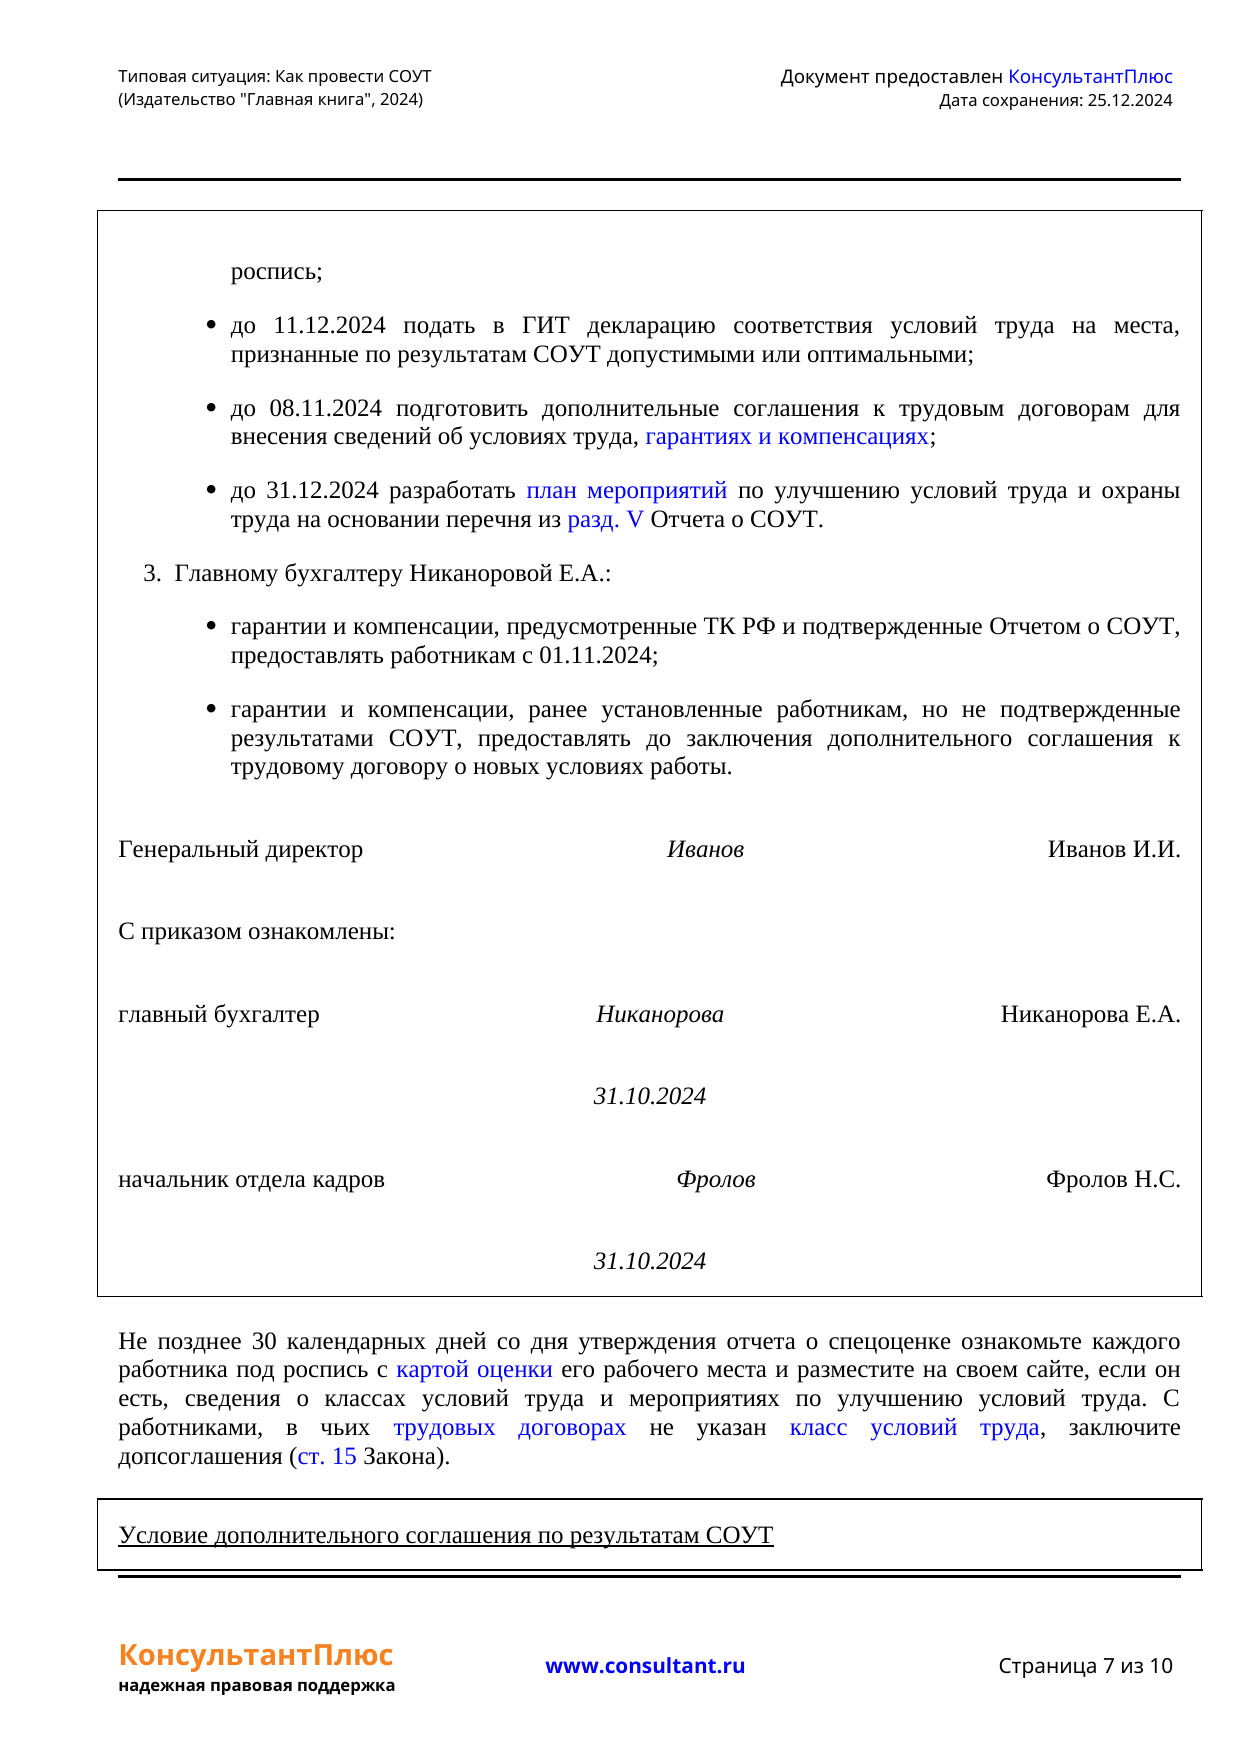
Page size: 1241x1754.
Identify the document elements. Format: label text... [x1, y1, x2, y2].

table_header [98, 211, 1201, 1296]
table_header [98, 1500, 1201, 1569]
text Не позднее 30 календарных дней со дня утверждения отчета о спецоценке ознакомьте каждого работника под роспись с картой оценки его рабочего места и разместите на своем сайте, если он есть, сведения о классах условий труда и мероприятиях по улучшению условий труда. С работниками, в чьих трудовых договорах не указан класс условий труда, заключите допсоглашения (ст. 15 Закона). [118, 1326, 1181, 1469]
